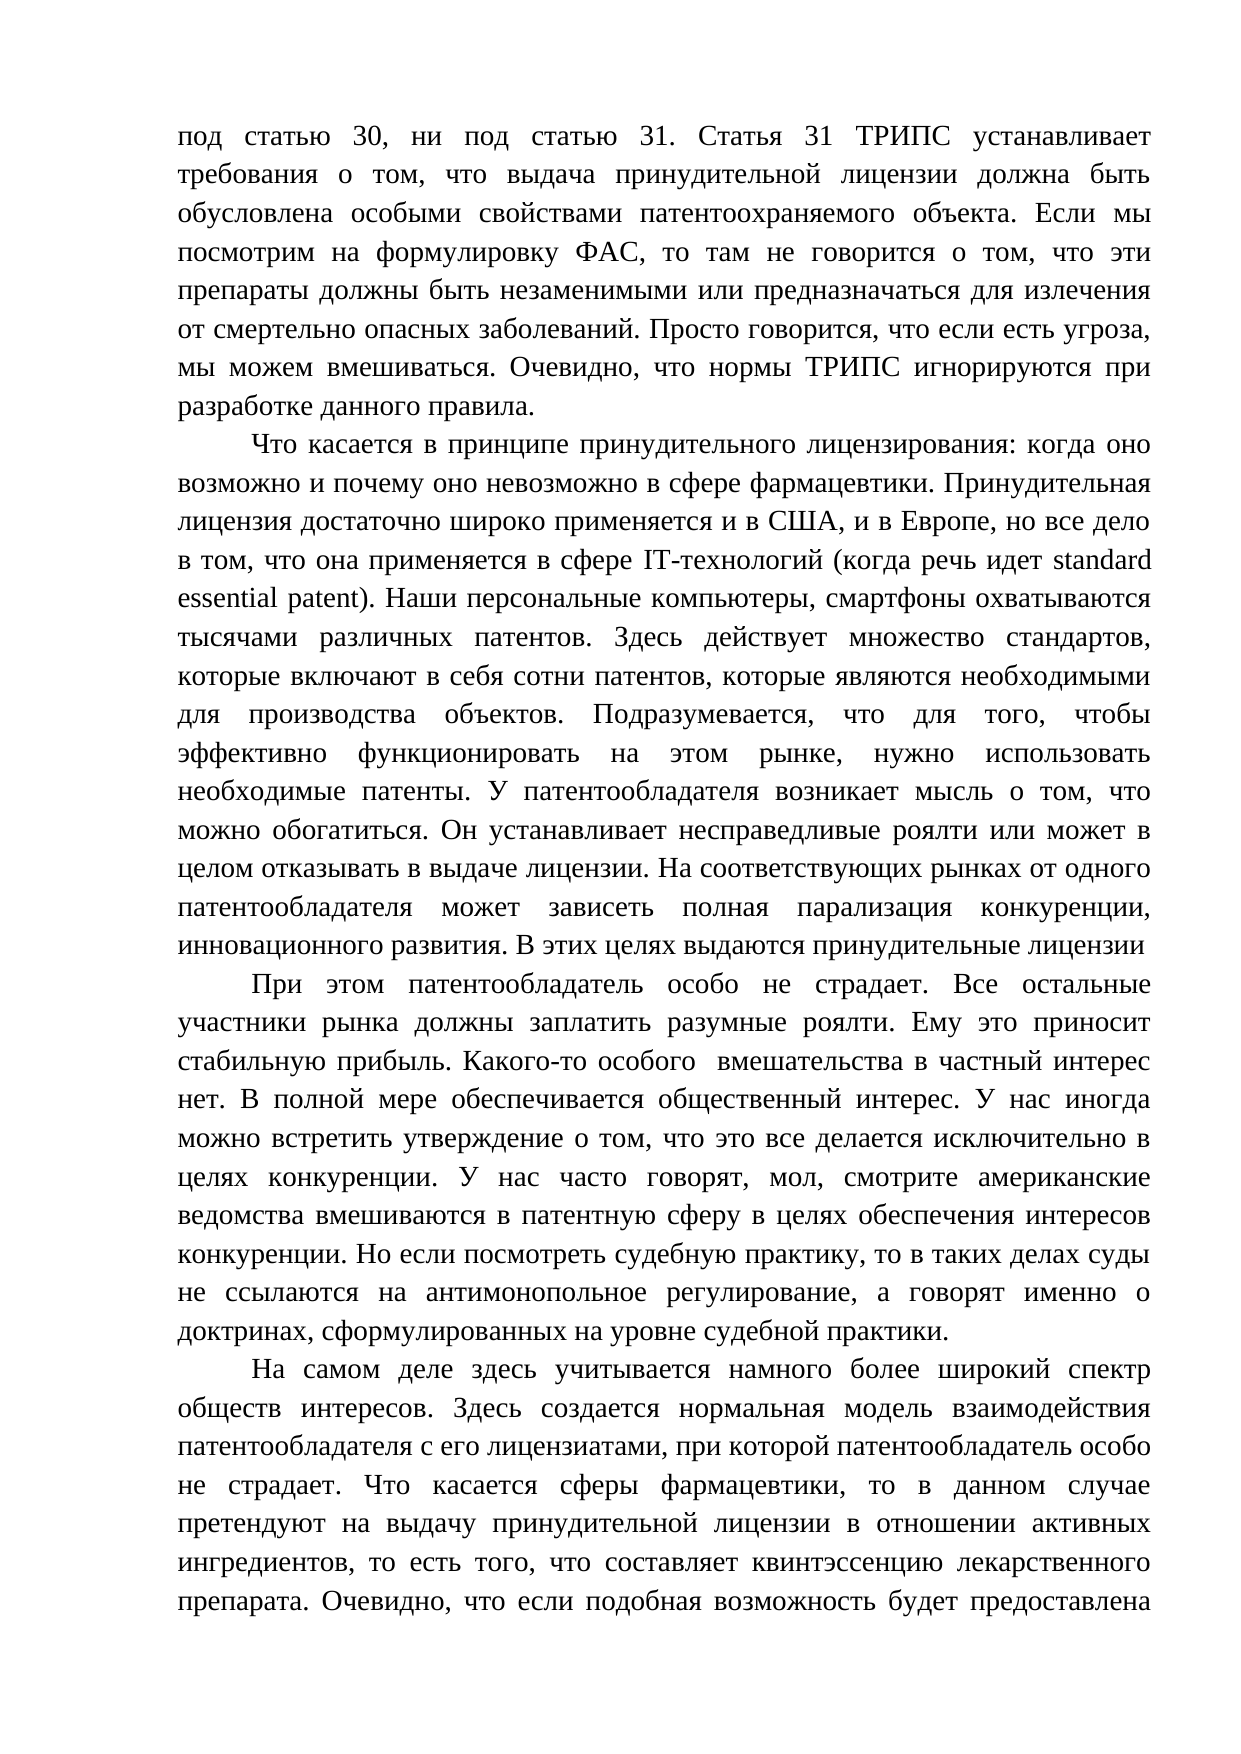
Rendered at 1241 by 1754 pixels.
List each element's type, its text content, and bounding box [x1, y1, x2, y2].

text При этом патентообладатель особо не страдает. Все остальные участники рынка должны заплатить разумные роялти. Ему это приносит стабильную прибыль. Какого-то особого вмешательства в частный интерес нет. В полной мере обеспечивается общественный интерес. У нас иногда можно встретить утверждение о том, что это все делается исключительно в целях конкуренции. У нас часто говорят, мол, смотрите американские ведомства вмешиваются в патентную сферу в целях обеспечения интересов конкуренции. Но если посмотреть судебную практику, то в таких делах суды не ссылаются на антимонопольное регулирование, а говорят именно о доктринах, сформулированных на уровне судебной практики. [177, 966, 1152, 1346]
text Что касается в принципе принудительного лицензирования: когда оно возможно и почему оно невозможно в сфере фармацевтики. Принудительная лицензия достаточно широко применяется и в США, и в Европе, но все дело в том, что она применяется в сфере IT-технологий (когда речь идет standard essential patent). Наши персональные компьютеры, смартфоны охватываются тысячами различных патентов. Здесь действует множество стандартов, которые включают в себя сотни патентов, которые являются необходимыми для производства объектов. Подразумевается, что для того, чтобы эффективно функционировать на этом рынке, нужно использовать необходимые патенты. У патентообладателя возникает мысль о том, что можно обогатиться. Он устанавливает несправедливые роялти или может в целом отказывать в выдаче лицензии. На соответствующих рынках от одного патентообладателя может зависеть полная парализация конкуренции, инновационного развития. В этих целях выдаются принудительные лицензии [177, 426, 1152, 961]
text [177, 118, 1152, 421]
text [177, 1351, 1152, 1616]
